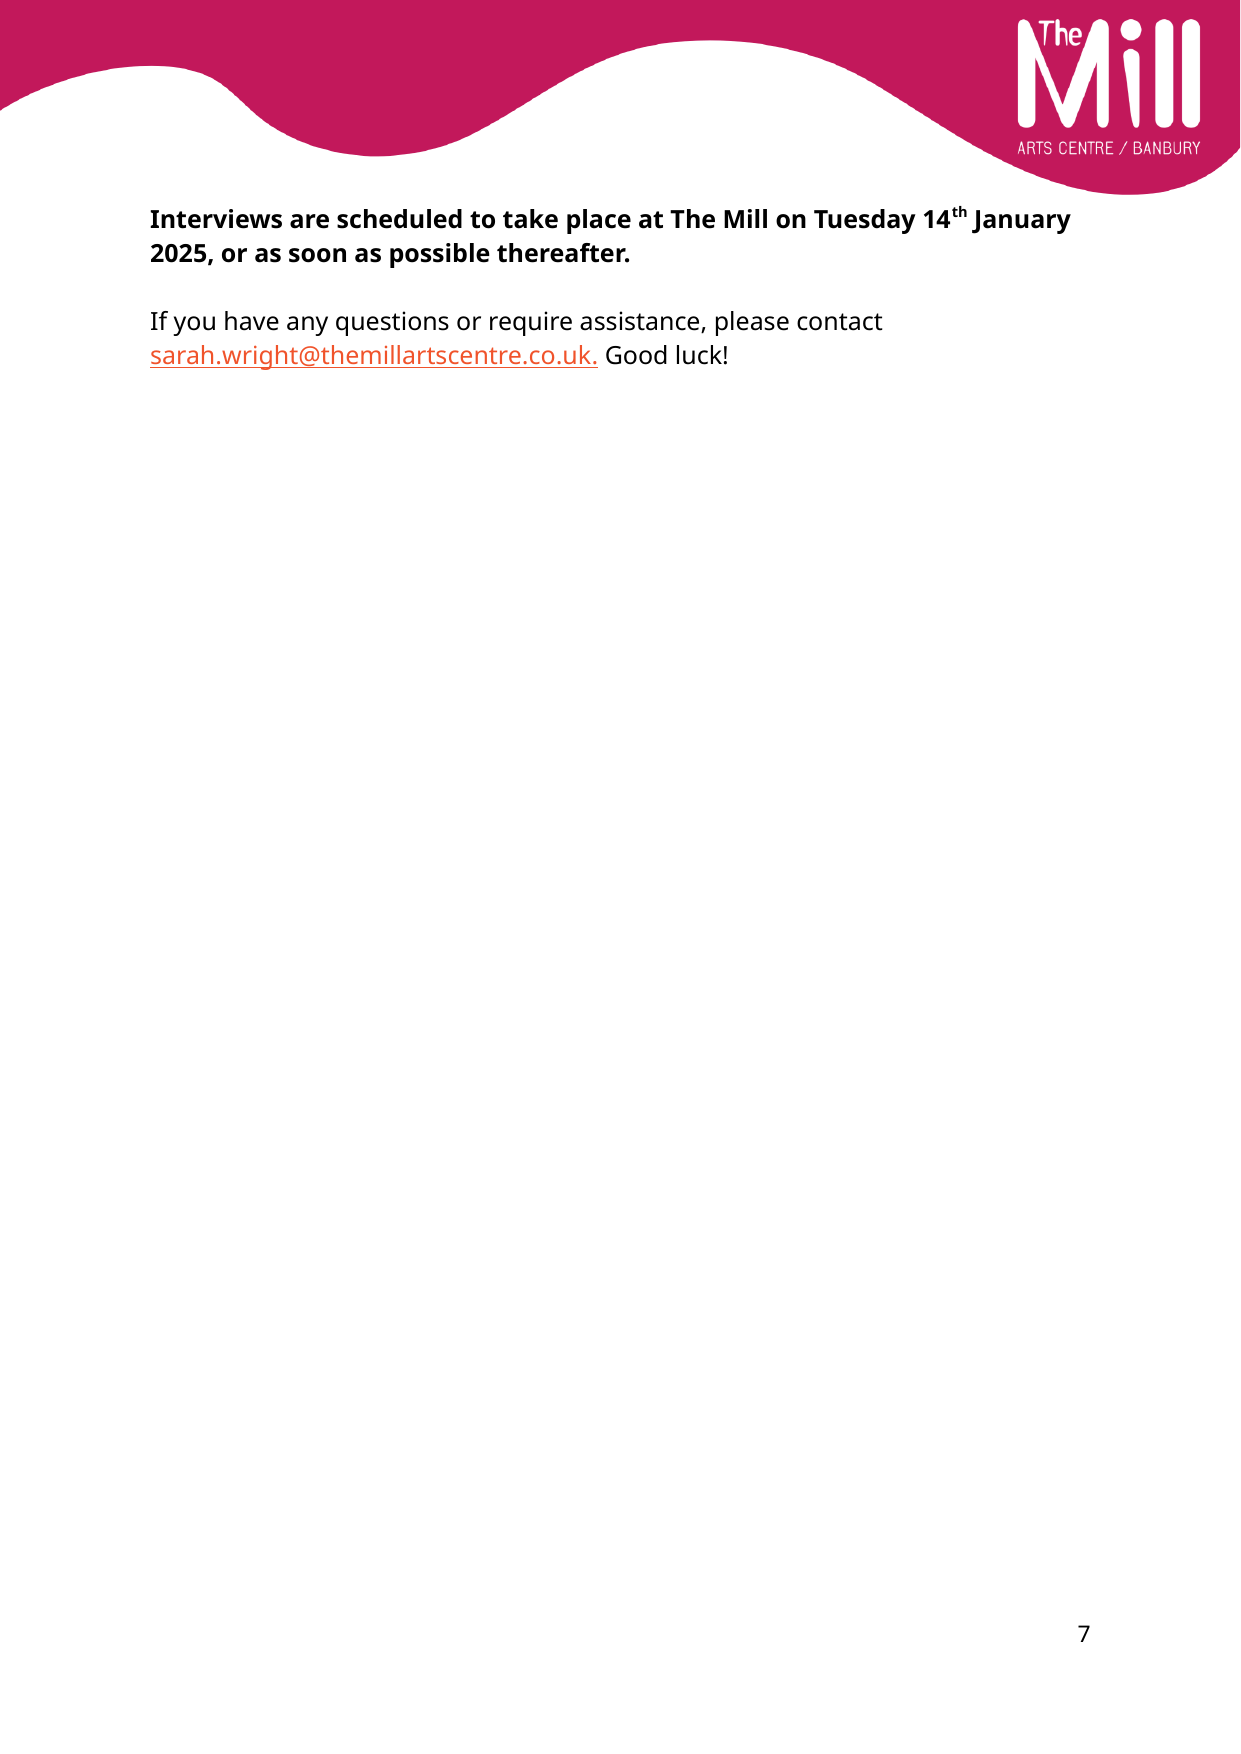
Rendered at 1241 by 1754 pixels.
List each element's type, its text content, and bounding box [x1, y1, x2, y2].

text Interviews are scheduled to take place at The Mill on Tuesday 14th January 2025, or as soon as possible thereafter. [150, 150, 1090, 269]
picture [0, 0, 1241, 202]
text If you have any questions or require assistance, please contact sarah.wright@themillartscentre.co.uk. Good luck! [150, 304, 1090, 372]
